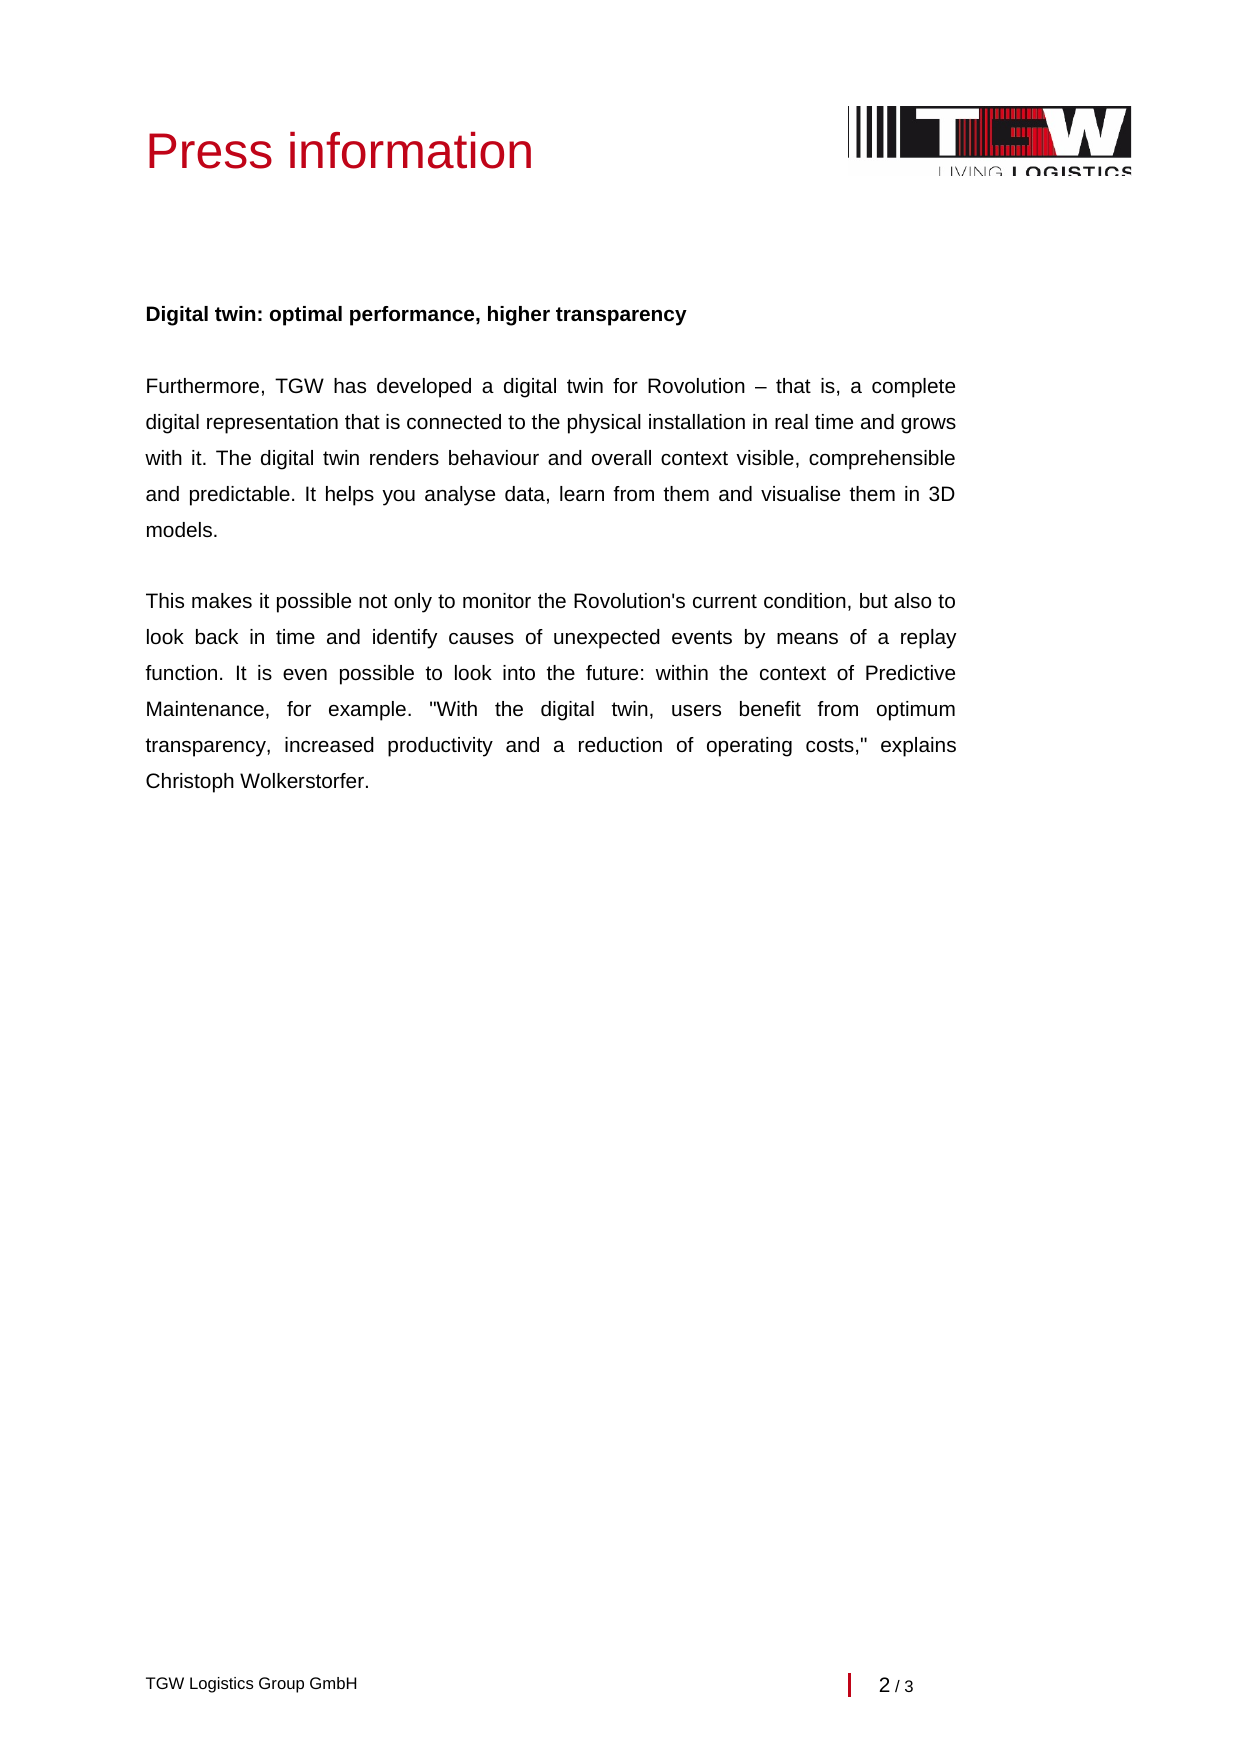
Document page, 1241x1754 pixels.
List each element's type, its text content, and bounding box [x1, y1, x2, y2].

text Furthermore, TGW has developed a digital twin for Rovolution – that is, a complete digital representation that is connected to the physical installation in real time and grows with it. The digital twin renders behaviour and overall context visible, comprehensible and predictable. It helps you analyse data, learn from them and visualise them in 3D models. [145, 374, 957, 541]
text Digital twin: optimal performance, higher transparency [145, 302, 957, 326]
text This makes it possible not only to monitor the Rovolution's current condition, but also to look back in time and identify causes of unexpected events by means of a replay function. It is even possible to look into the future: within the context of Predictive Maintenance, for example. "With the digital twin, users benefit from optimum transparency, increased productivity and a reduction of operating costs," explains Christoph Wolkerstorfer. [145, 589, 957, 793]
picture [846, 106, 1132, 176]
